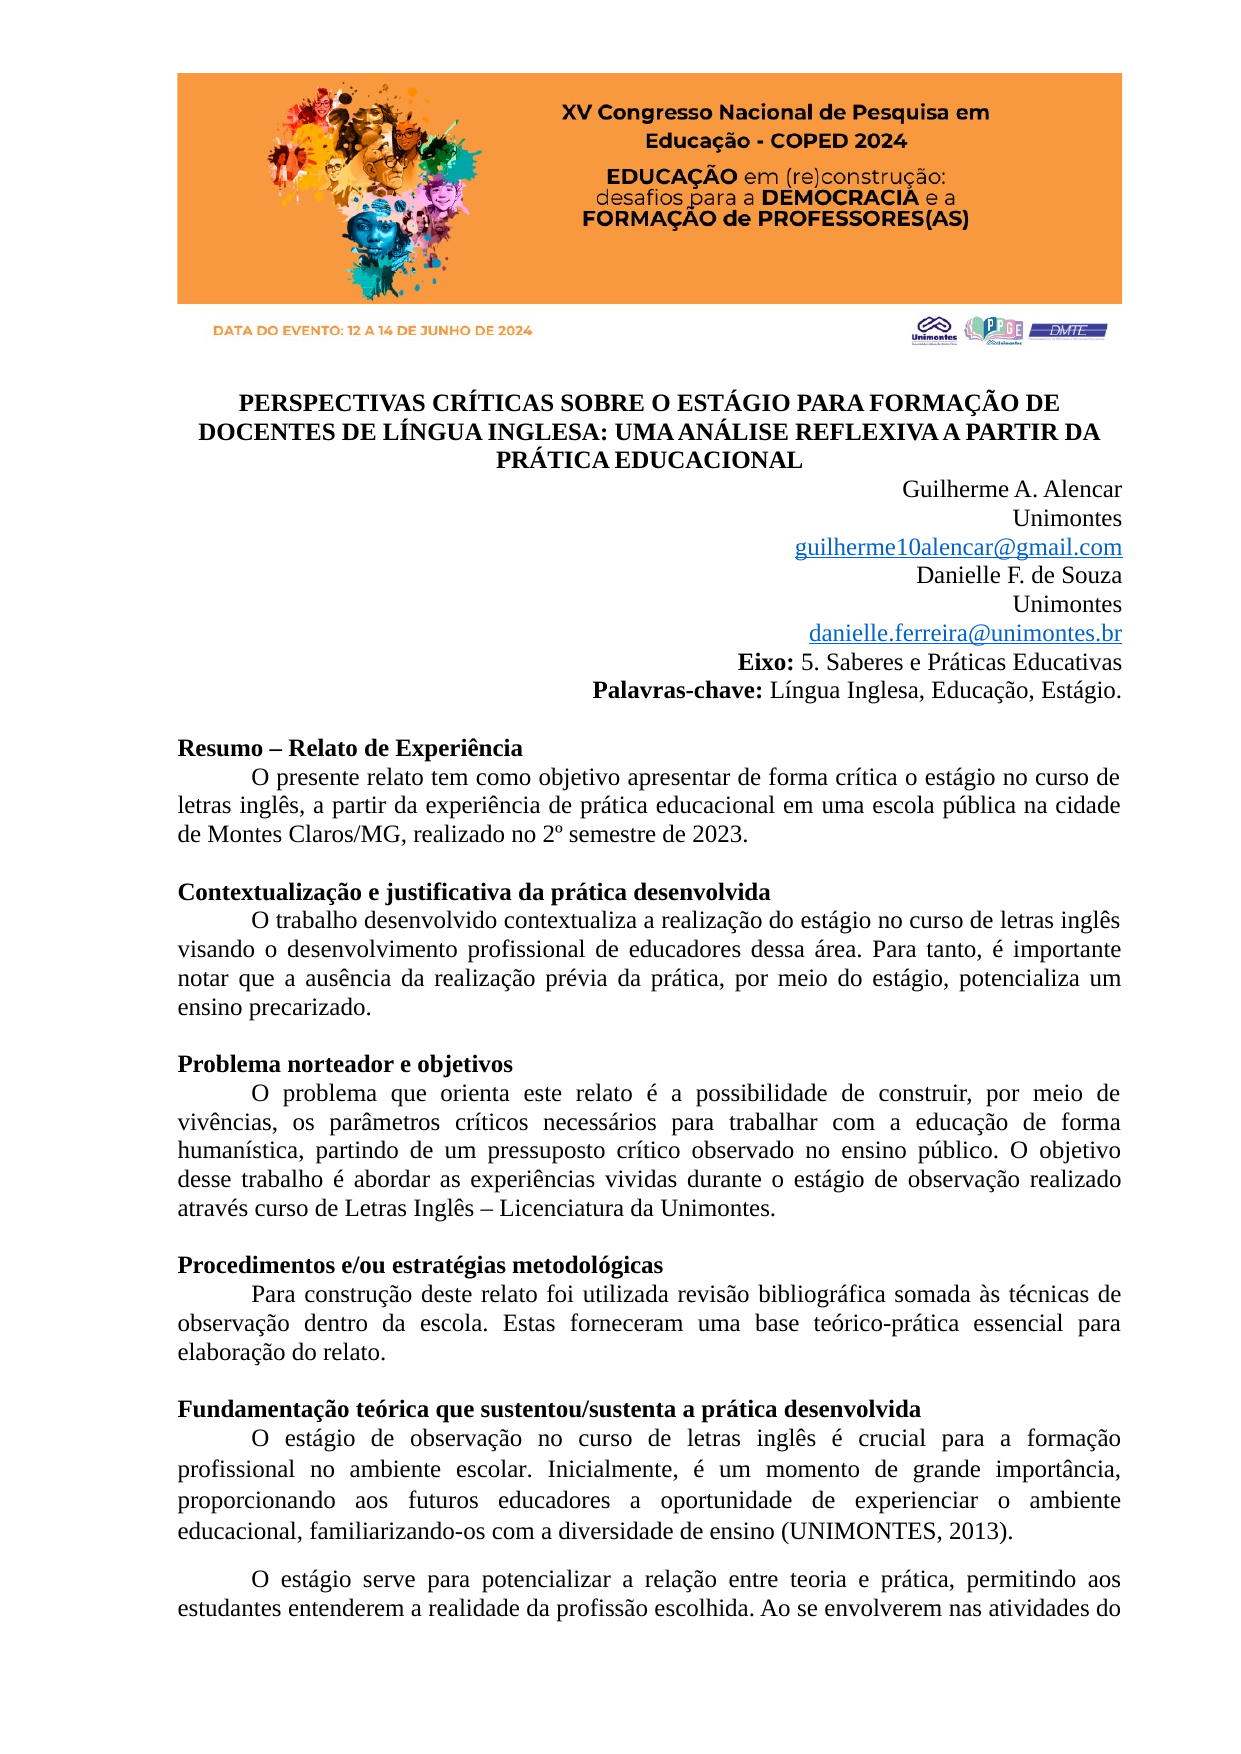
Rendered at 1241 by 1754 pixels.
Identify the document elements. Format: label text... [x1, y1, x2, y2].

text Unimontes [177, 503, 1122, 532]
text Unimontes [177, 589, 1122, 618]
text guilherme10alencar@gmail.com [177, 532, 1122, 561]
text Fundamentação teórica que sustentou/sustenta a prática desenvolvida [177, 1394, 1122, 1423]
text Contextualização e justificativa da prática desenvolvida [177, 877, 1122, 906]
text Problema norteador e objetivos [177, 1049, 1122, 1078]
text Guilherme A. Alencar [177, 474, 1122, 503]
text O problema que orienta este relato é a possibilidade de construir, por meio de vivências, os parâmetros críticos necessários para trabalhar com a educação de forma humanística, partindo de um pressuposto crítico observado no ensino público. O objetivo desse trabalho é abordar as experiências vividas durante o estágio de observação realizado através curso de Letras Inglês – Licenciatura da Unimontes. [177, 1078, 1122, 1222]
text PERSPECTIVAS CRÍTICAS SOBRE O ESTÁGIO PARA FORMAÇÃO DE DOCENTES DE LÍNGUA INGLESA: UMA ANÁLISE REFLEXIVA A PARTIR DA PRÁTICA EDUCACIONAL [177, 388, 1122, 474]
picture [177, 73, 1123, 360]
text Palavras-chave: Língua Inglesa, Educação, Estágio. [177, 676, 1122, 704]
text Para construção deste relato foi utilizada revisão bibliográfica somada às técnicas de observação dentro da escola. Estas forneceram uma base teórico-prática essencial para elaboração do relato. [177, 1279, 1122, 1366]
text O trabalho desenvolvido contextualiza a realização do estágio no curso de letras inglês visando o desenvolvimento profissional de educadores dessa área. Para tanto, é importante notar que a ausência da realização prévia da prática, por meio do estágio, potencializa um ensino precarizado. [177, 906, 1122, 1021]
text Resumo – Relato de Experiência [177, 733, 1122, 762]
text Danielle F. de Souza [177, 561, 1122, 589]
text Eixo: 5. Saberes e Práticas Educativas [177, 647, 1122, 676]
text Procedimentos e/ou estratégias metodológicas [177, 1251, 1122, 1279]
text O estágio de observação no curso de letras inglês é crucial para a formação profissional no ambiente escolar. Inicialmente, é um momento de grande importância, proporcionando aos futuros educadores a oportunidade de experienciar o ambiente educacional, familiarizando-os com a diversidade de ensino (UNIMONTES, 2013). [177, 1423, 1122, 1545]
text danielle.ferreira@unimontes.br [177, 618, 1122, 647]
text O presente relato tem como objetivo apresentar de forma crítica o estágio no curso de letras inglês, a partir da experiência de prática educacional em uma escola pública na cidade de Montes Claros/MG, realizado no 2º semestre de 2023. [177, 762, 1122, 848]
